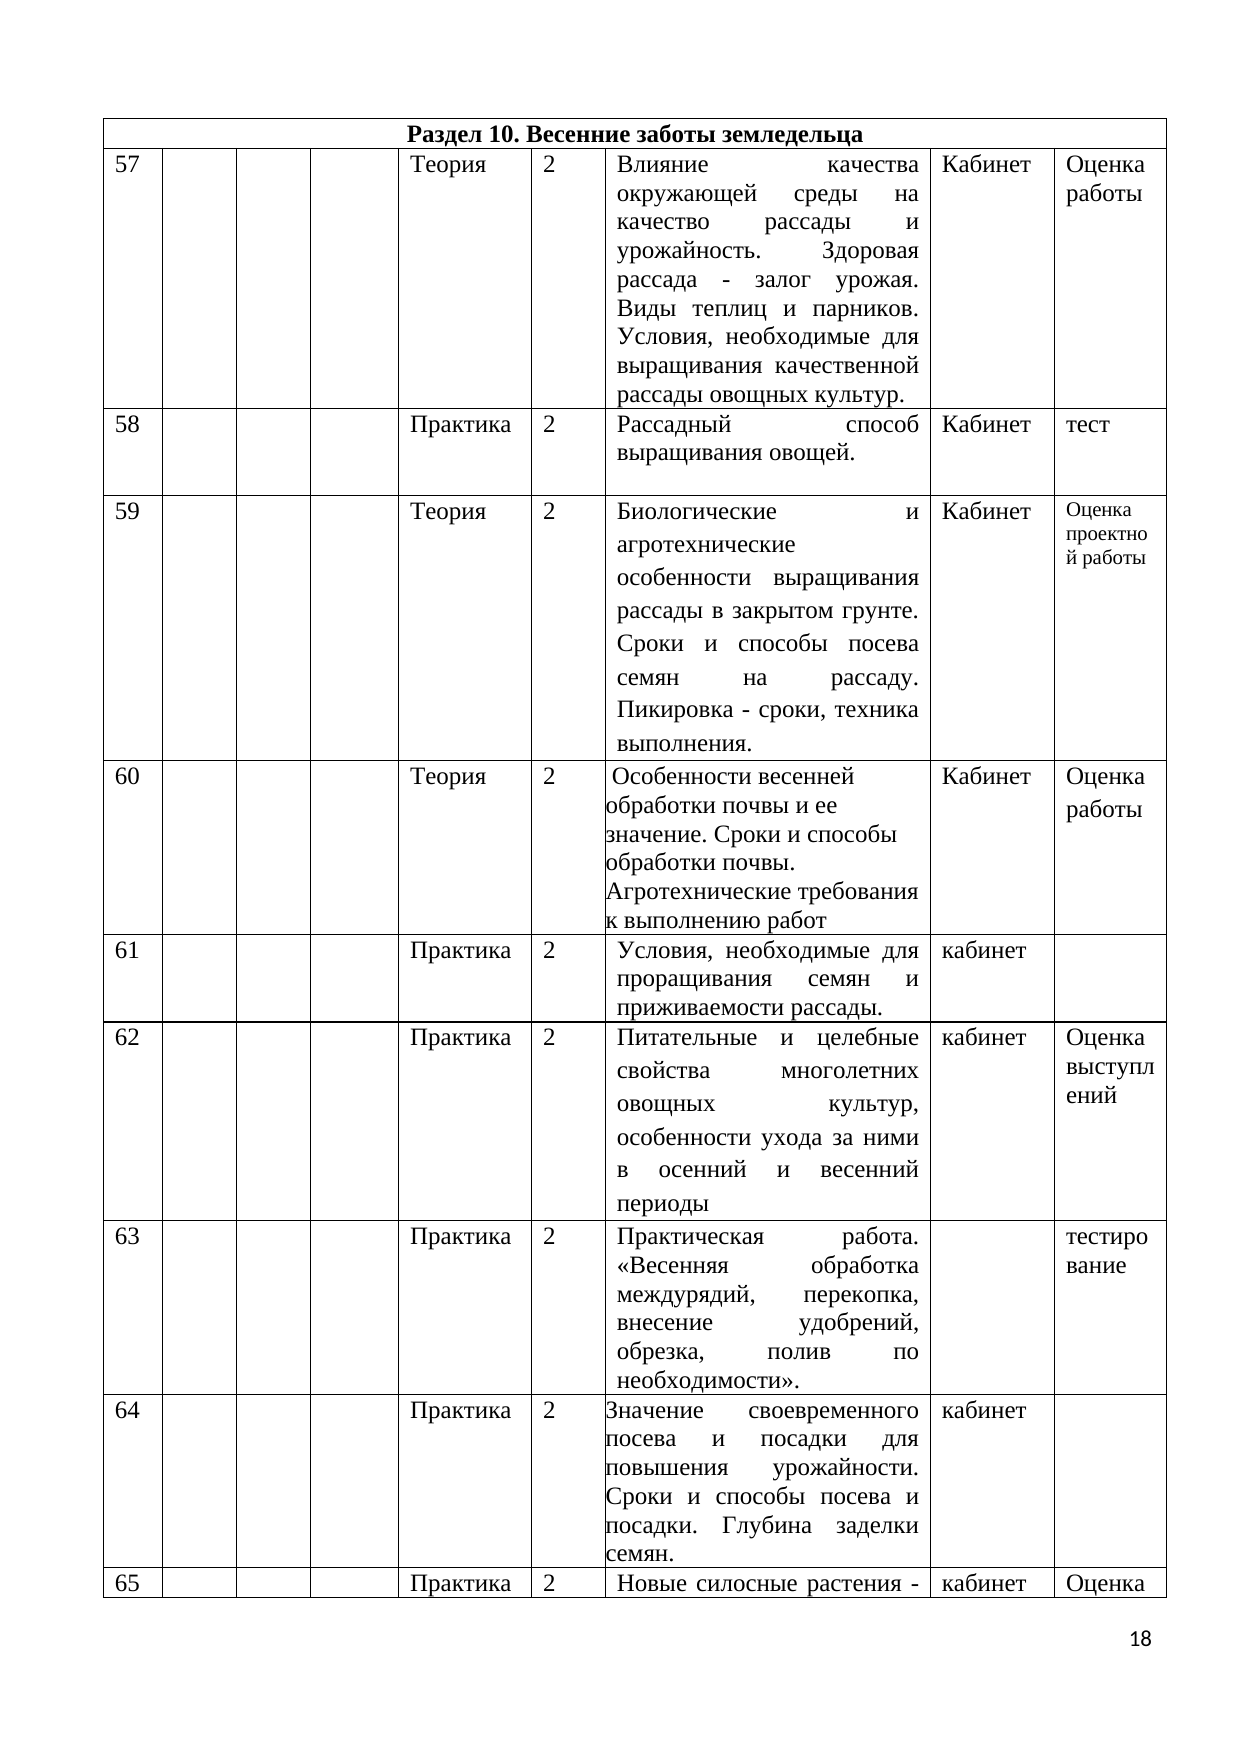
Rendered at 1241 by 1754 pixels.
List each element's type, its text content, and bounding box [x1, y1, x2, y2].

table_cell [163, 1568, 236, 1597]
table_cell [237, 1023, 310, 1220]
table_cell [311, 409, 398, 495]
table_cell тестирование [1055, 1221, 1166, 1394]
table_cell [237, 1221, 310, 1394]
table_cell Биологические и агротехнические особенности выращивания рассады в закрытом грунте. Сроки и способы посева семян на рассаду. Пикировка - сроки, техника выполнения. [606, 496, 930, 760]
table_cell [311, 1395, 398, 1567]
table_cell Теория [399, 496, 531, 760]
table_cell 57 [104, 149, 162, 408]
table_cell [163, 935, 236, 1021]
table_cell 59 [104, 496, 162, 760]
table_cell 58 [104, 409, 162, 495]
table_cell Оценка выступлений [1055, 1023, 1166, 1220]
table_cell кабинет [931, 1023, 1054, 1220]
table_cell [1055, 1395, 1166, 1567]
table_cell [311, 935, 398, 1021]
table_cell Практика [399, 1568, 531, 1597]
table_cell Оценка работы [1055, 149, 1166, 408]
table_cell Практика [399, 1395, 531, 1567]
table_cell 2 [532, 1568, 605, 1597]
table_cell Практика [399, 1221, 531, 1394]
table_cell 2 [532, 1395, 605, 1567]
table_cell Теория [399, 149, 531, 408]
table_cell 63 [104, 1221, 162, 1394]
table_cell 2 [532, 149, 605, 408]
table_cell кабинет [931, 935, 1054, 1021]
table_cell Оценка защиты [1055, 1568, 1166, 1597]
table_cell 2 [532, 935, 605, 1021]
table_cell [311, 1568, 398, 1597]
table_cell [163, 149, 236, 408]
table_cell Практика [399, 935, 531, 1021]
table_cell кабинет [931, 1395, 1054, 1567]
table_cell 2 [532, 409, 605, 495]
table_cell [163, 409, 236, 495]
table_cell Практика [399, 1023, 531, 1220]
table_cell Оценка проектной работы [1055, 496, 1166, 760]
table_cell [237, 409, 310, 495]
table_cell [237, 149, 310, 408]
table_cell [311, 1023, 398, 1220]
table_cell [163, 1023, 236, 1220]
table_cell 2 [532, 1023, 605, 1220]
table_cell [237, 761, 310, 934]
table_cell Оценка работы [1055, 761, 1166, 934]
table_cell Практика [399, 409, 531, 495]
table_cell Кабинет [931, 409, 1054, 495]
table_cell 65 [104, 1568, 162, 1597]
table_cell Кабинет [931, 496, 1054, 760]
table_cell 60 [104, 761, 162, 934]
table_cell Практическая работа. «Весенняя обработка междурядий, перекопка, внесение удобрений, обрезка, полив по необходимости». [606, 1221, 930, 1394]
table_cell [311, 761, 398, 934]
table_cell Значение своевременного посева и посадки для повышения урожайности. Сроки и способы посева и посадки. Глубина заделки семян. [606, 1395, 930, 1567]
table_cell [163, 761, 236, 934]
table_cell Питательные и целебные свойства многолетних овощных культур, особенности ухода за ними в осенний и весенний периоды [606, 1023, 930, 1220]
table_cell Особенности весенней обработки почвы и ее значение. Сроки и способы обработки почвы. Агротехнические требования к выполнению работ [606, 761, 930, 934]
table_cell 2 [532, 761, 605, 934]
table_cell [237, 935, 310, 1021]
table_cell [163, 1221, 236, 1394]
table_cell Влияние качества окружающей среды на качество рассады и урожайность. Здоровая рассада - залог урожая. Виды теплиц и парников. Условия, необходимые для выращивания качественной рассады овощных культур. [606, 149, 930, 408]
table_cell Кабинет [931, 149, 1054, 408]
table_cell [606, 1568, 930, 1597]
table_cell 62 [104, 1023, 162, 1220]
table_cell [163, 1395, 236, 1567]
table_cell Теория [399, 761, 531, 934]
table_cell 64 [104, 1395, 162, 1567]
table_cell [311, 1221, 398, 1394]
table_cell [1055, 935, 1166, 1021]
table_cell Раздел 10. Весенние заботы земледельца [104, 119, 1166, 148]
table_cell [237, 1568, 310, 1597]
table_cell [311, 149, 398, 408]
table_cell Условия, необходимые для проращивания семян и приживаемости рассады. [606, 935, 930, 1021]
table_cell 2 [532, 1221, 605, 1394]
table_cell [931, 1221, 1054, 1394]
table_cell Кабинет [931, 761, 1054, 934]
table_cell тест [1055, 409, 1166, 495]
table_cell [163, 496, 236, 760]
table_cell 61 [104, 935, 162, 1021]
table_cell [237, 1395, 310, 1567]
table_cell Рассадный способ выращивания овощей. [606, 409, 930, 495]
table_cell [311, 496, 398, 760]
table_cell 2 [532, 496, 605, 760]
table_cell [237, 496, 310, 760]
table_cell кабинет [931, 1568, 1054, 1597]
